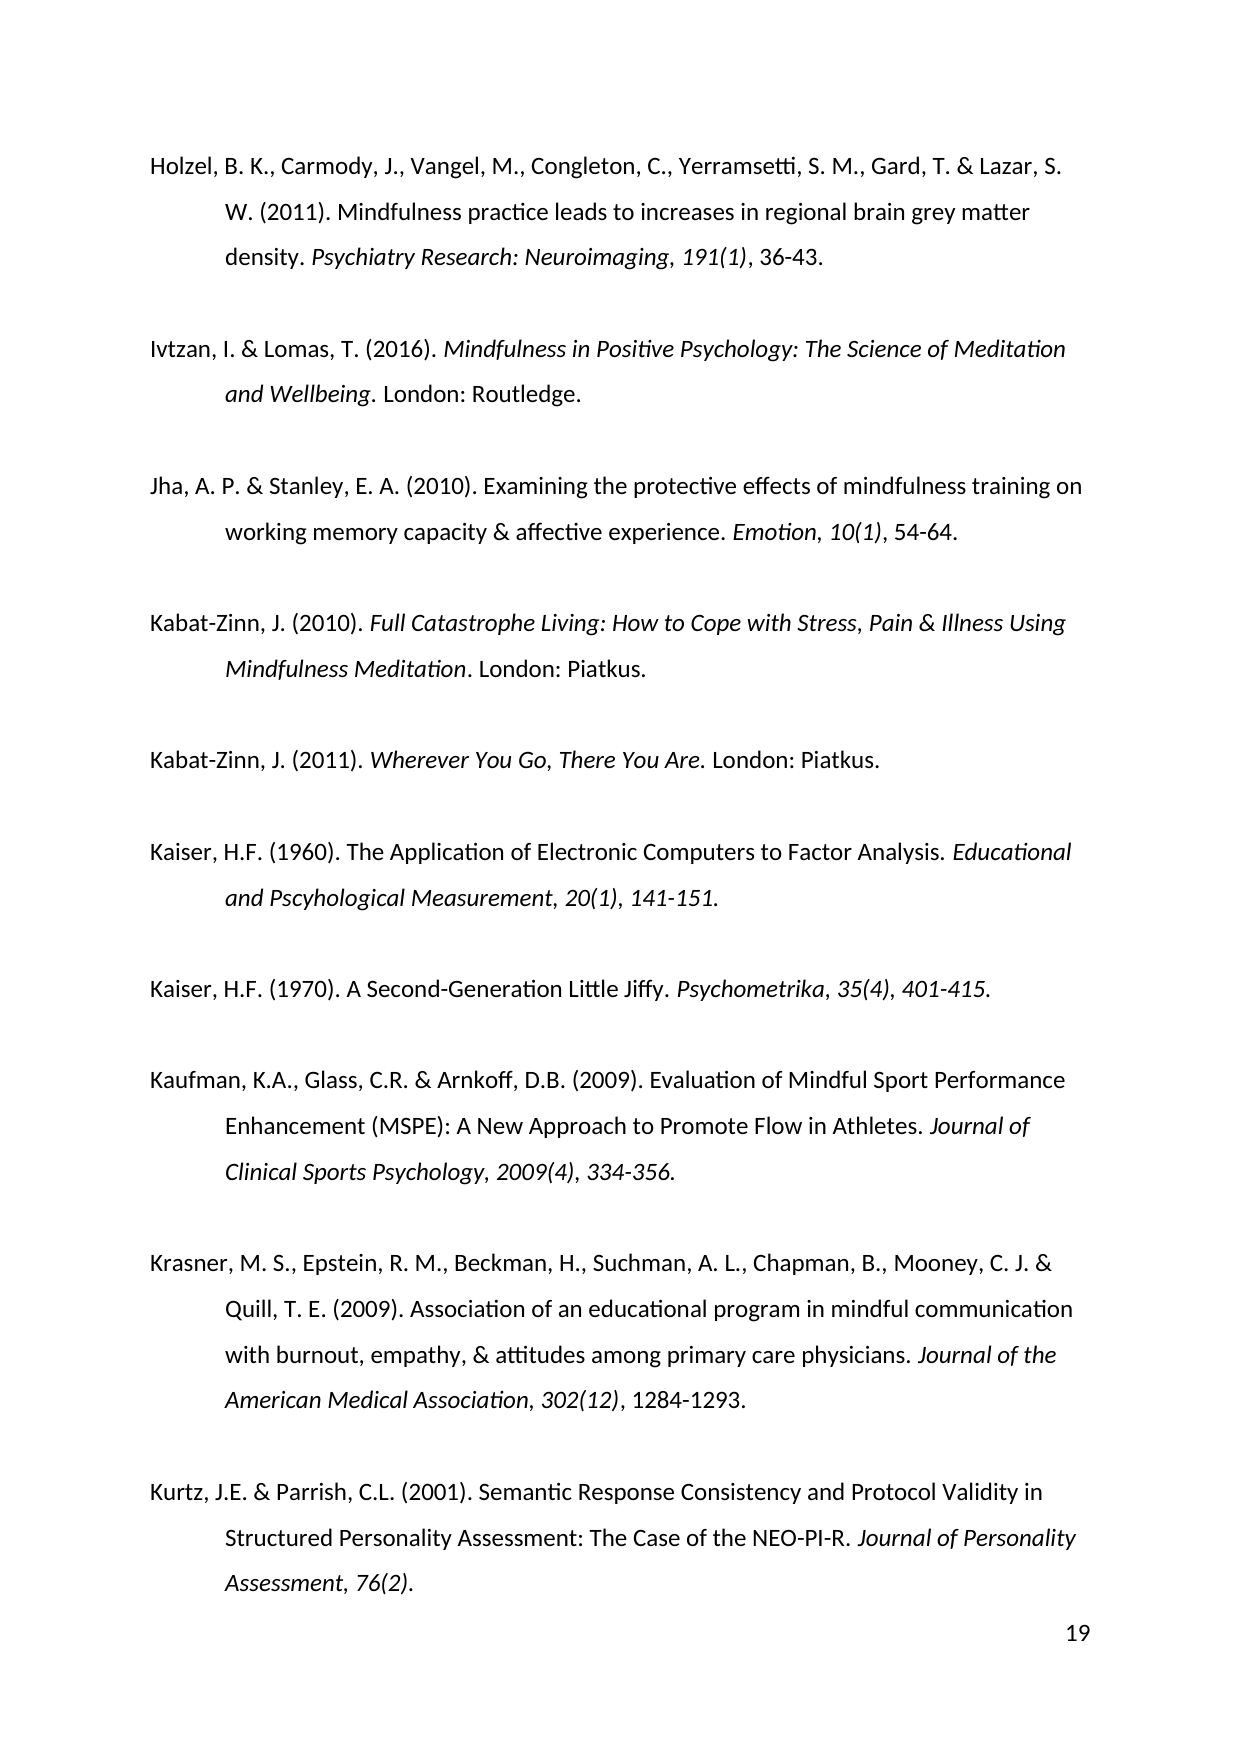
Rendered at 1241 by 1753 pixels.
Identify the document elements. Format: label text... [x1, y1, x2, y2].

text and Pscyhological Measurement, 20(1), 141-151. [150, 882, 1090, 912]
text W. (2011). Mindfulness practice leads to increases in regional brain grey matter density. Psychiatry Research: Neuroimaging, 191(1), 36-43. [225, 196, 1090, 272]
text Kabat-Zinn, J. (2011). Wherever You Go, There You Are. London: Piatkus. [150, 744, 1090, 775]
text Krasner, M. S., Epstein, R. M., Beckman, H., Suchman, A. L., Chapman, B., Mooney, C. J. & [150, 1247, 1090, 1278]
text Kaiser, H.F. (1970). A Second-Generation Little Jiffy. Psychometrika, 35(4), 401-415. [150, 973, 1090, 1004]
text Structured Personality Assessment: The Case of the NEO-PI-R. Journal of Personality [150, 1522, 1090, 1552]
text Quill, T. E. (2009). Association of an educational program in mindful communication with burnout, empathy, & attitudes among primary care physicians. Journal of the American Medical Association, 302(12), 1284-1293. [225, 1293, 1090, 1415]
text Enhancement (MSPE): A New Approach to Promote Flow in Athletes. Journal of Clinical Sports Psychology, 2009(4), 334-356. [225, 1110, 1090, 1187]
text Mindfulness Meditation. London: Piatkus. [150, 653, 1090, 683]
text and Wellbeing. London: Routledge. [150, 379, 1090, 409]
text Assessment, 76(2). [150, 1568, 1090, 1598]
text Ivtzan, I. & Lomas, T. (2016). Mindfulness in Positive Psychology: The Science of Meditation [150, 333, 1090, 363]
text Jha, A. P. & Stanley, E. A. (2010). Examining the protective effects of mindfulness training on [150, 470, 1090, 501]
text Kaufman, K.A., Glass, C.R. & Arnkoff, D.B. (2009). Evaluation of Mindful Sport Performance [150, 1064, 1090, 1095]
text working memory capacity & affective experience. Emotion, 10(1), 54-64. [150, 516, 1090, 546]
text Kabat-Zinn, J. (2010). Full Catastrophe Living: How to Cope with Stress, Pain & Illness Using [150, 607, 1090, 638]
text Kurtz, J.E. & Parrish, C.L. (2001). Semantic Response Consistency and Protocol Validity in [150, 1476, 1090, 1507]
text Holzel, B. K., Carmody, J., Vangel, M., Congleton, C., Yerramsetti, S. M., Gard, T. & Lazar, S. [150, 150, 1090, 181]
text Kaiser, H.F. (1960). The Application of Electronic Computers to Factor Analysis. Educational [150, 836, 1090, 866]
